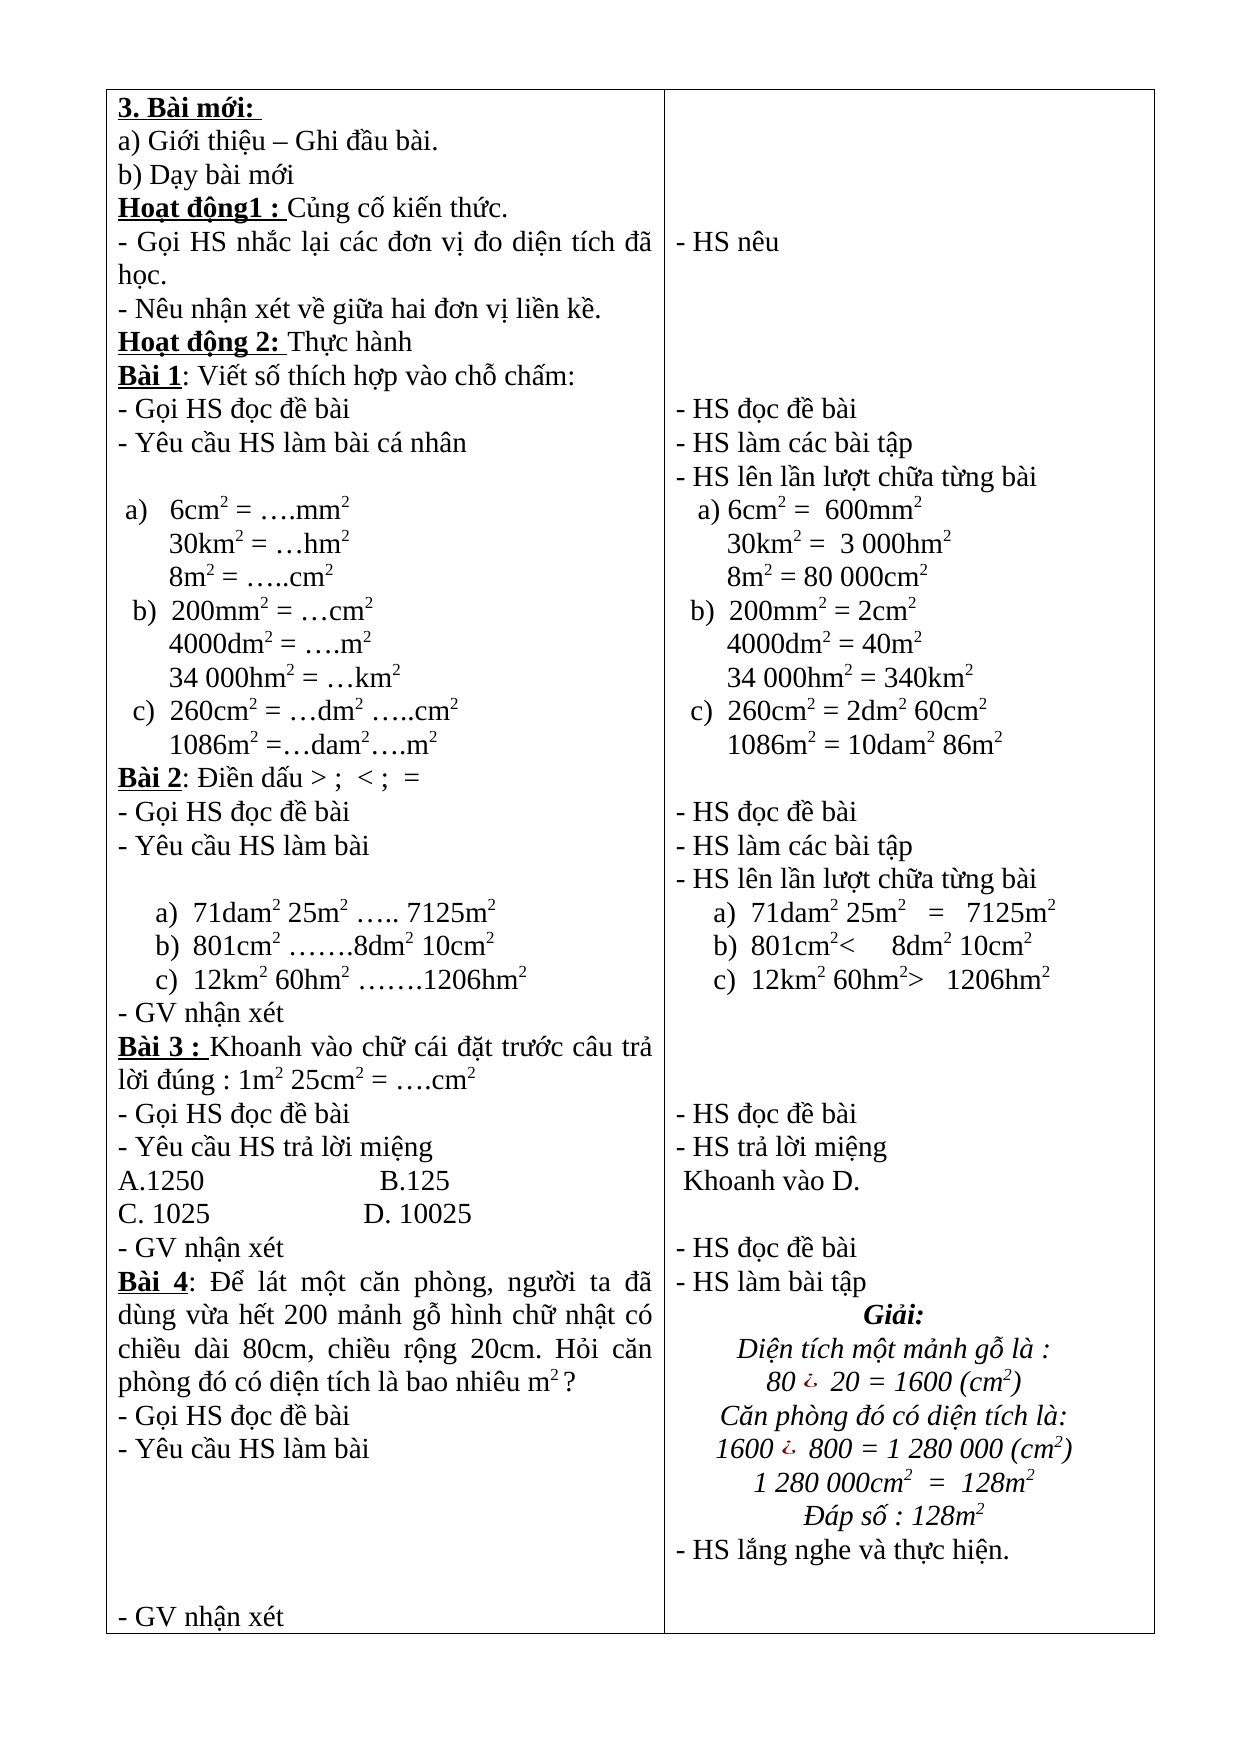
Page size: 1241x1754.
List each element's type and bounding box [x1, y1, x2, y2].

table_cell [107, 90, 664, 1633]
table_cell [665, 90, 1154, 1633]
